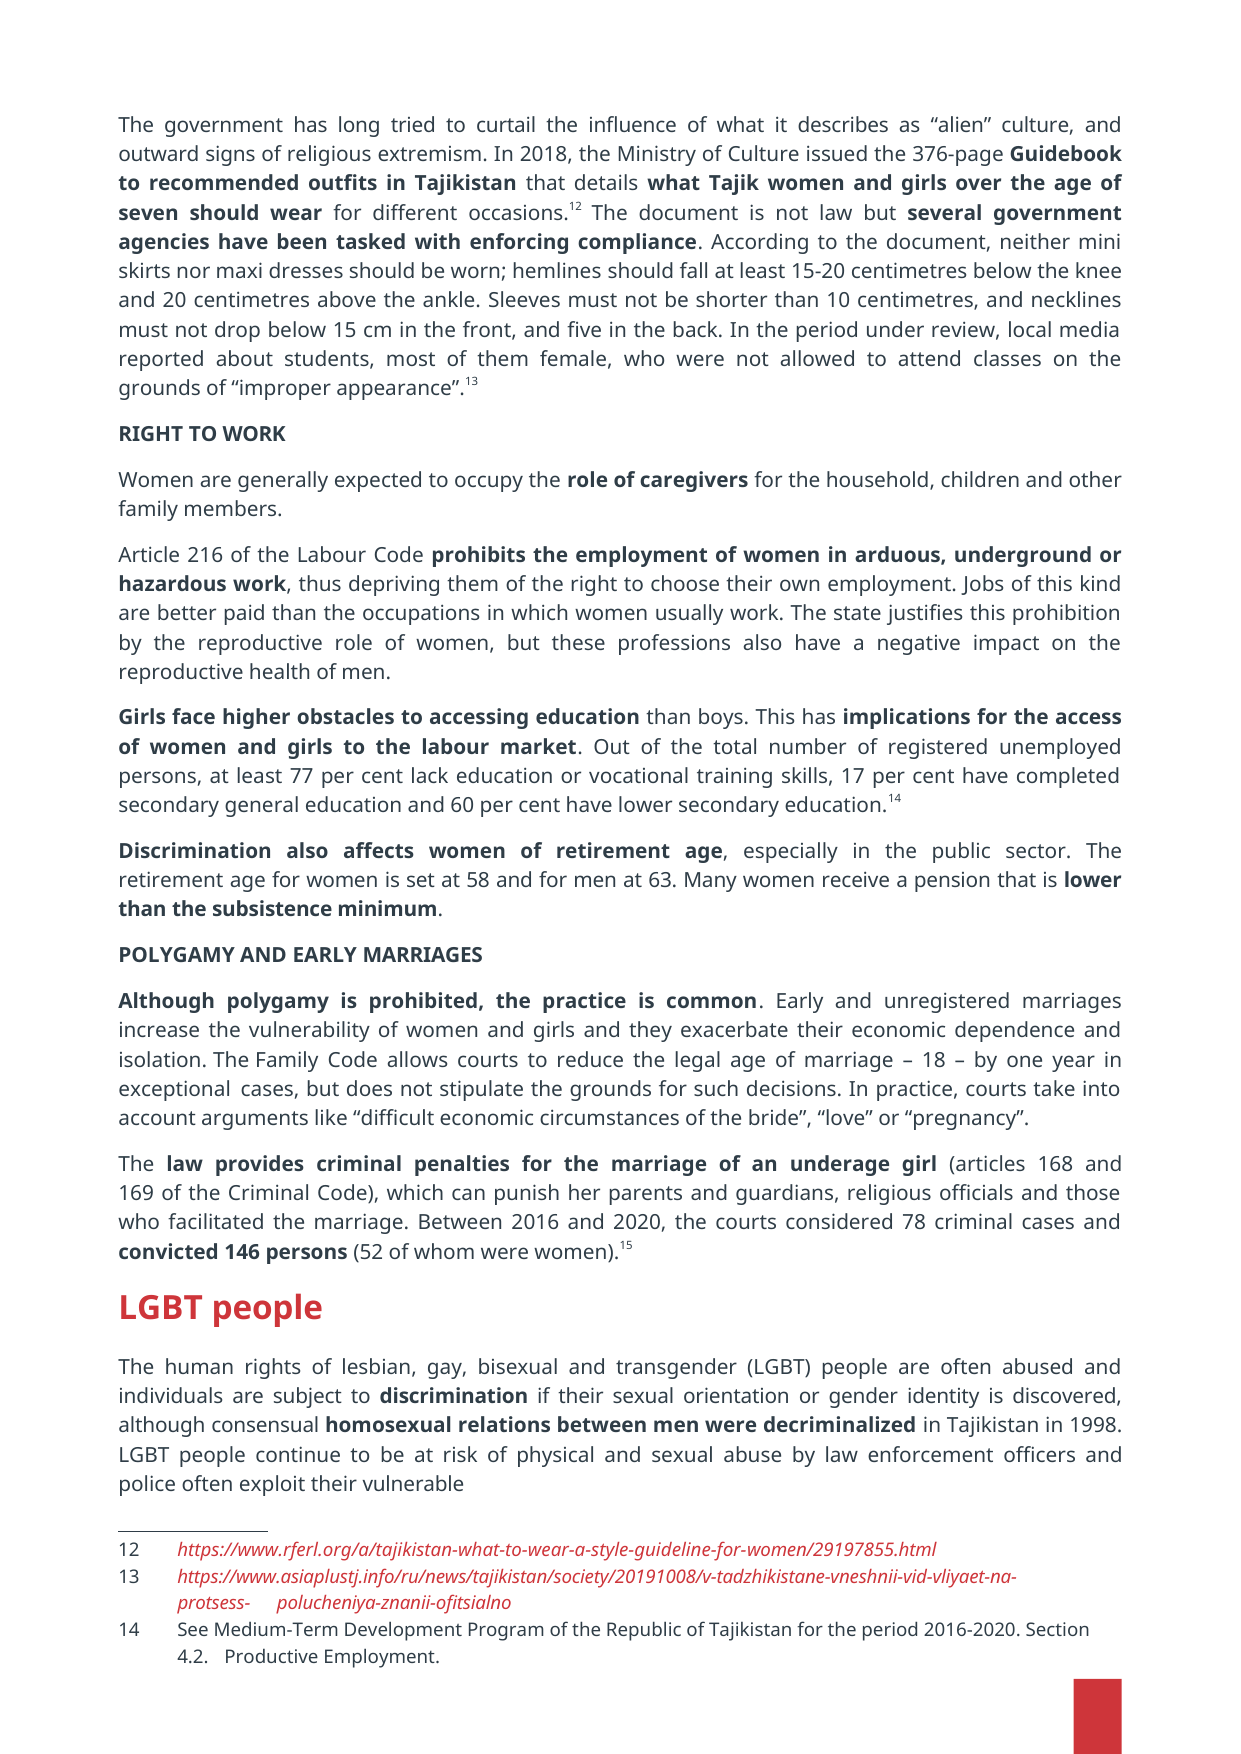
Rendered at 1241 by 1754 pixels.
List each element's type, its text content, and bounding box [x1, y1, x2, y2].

subtitle POLYGAMY AND EARLY MARRIAGES [118, 940, 1240, 969]
list See Medium-Term Development Program of the Republic of Tajikistan for the period 2016-2020. Section 4.2. Productive Employment. [118, 1616, 1122, 1669]
subtitle LGBT people [118, 1283, 1240, 1329]
text Although polygamy is prohibited, the practice is common. Early and unregistered marriages increase the vulnerability of women and girls and they exacerbate their economic dependence and isolation. The Family Code allows courts to reduce the legal age of marriage – 18 – by one year in exceptional cases, but does not stipulate the grounds for such decisions. In practice, courts take into account arguments like “difficult economic circumstances of the bride”, “love” or “pregnancy”. [118, 986, 1122, 1132]
text The human rights of lesbian, gay, bisexual and transgender (LGBT) people are often abused and individuals are subject to discrimination if their sexual orientation or gender identity is discovered, although consensual homosexual relations between men were decriminalized in Tajikistan in 1998. LGBT people continue to be at risk of physical and sexual abuse by law enforcement officers and police often exploit their vulnerable [118, 1352, 1122, 1498]
list https://www.asiaplustj.info/ru/news/tajikistan/society/20191008/v-tadzhikistane-vneshnii-vid-vliyaet-na-protsess- polucheniya-znanii-ofitsialno [118, 1563, 1081, 1615]
subtitle RIGHT TO WORK [118, 419, 1240, 447]
text Discrimination also affects women of retirement age, especially in the public sector. The retirement age for women is set at 58 and for men at 63. Many women receive a pension that is lower than the subsistence minimum. [118, 836, 1122, 923]
text Women are generally expected to occupy the role of caregivers for the household, children and other family members. [118, 465, 1122, 522]
text Girls face higher obstacles to accessing education than boys. This has implications for the access of women and girls to the labour market. Out of the total number of registered unemployed persons, at least 77 per cent lack education or vocational training skills, 17 per cent have completed secondary general education and 60 per cent have lower secondary education.14 [118, 702, 1122, 819]
text The law provides criminal penalties for the marriage of an underage girl (articles 168 and 169 of the Criminal Code), which can punish her parents and guardians, religious officials and those who facilitated the marriage. Between 2016 and 2020, the courts considered 78 criminal cases and convicted 146 persons (52 of whom were women).15 [118, 1149, 1123, 1265]
text Article 216 of the Labour Code prohibits the employment of women in arduous, underground or hazardous work, thus depriving them of the right to choose their own employment. Jobs of this kind are better paid than the occupations in which women usually work. The state justifies this prohibition by the reproductive role of women, but these professions also have a negative impact on the reproductive health of men. [118, 540, 1122, 685]
list https://www.rferl.org/a/tajikistan-what-to-wear-a-style-guideline-for-women/29197855.html [118, 1536, 1240, 1561]
text The government has long tried to curtail the influence of what it describes as “alien” culture, and outward signs of religious extremism. In 2018, the Ministry of Culture issued the 376-page Guidebook to recommended outfits in Tajikistan that details what Tajik women and girls over the age of seven should wear for different occasions.12 The document is not law but several government agencies have been tasked with enforcing compliance. According to the document, neither mini skirts nor maxi dresses should be worn; hemlines should fall at least 15-20 centimetres below the knee and 20 centimetres above the ankle. Sleeves must not be shorter than 10 centimetres, and necklines must not drop below 15 cm in the front, and five in the back. In the period under review, local media reported about students, most of them female, who were not allowed to attend classes on the grounds of “improper appearance”.13 [118, 110, 1122, 402]
